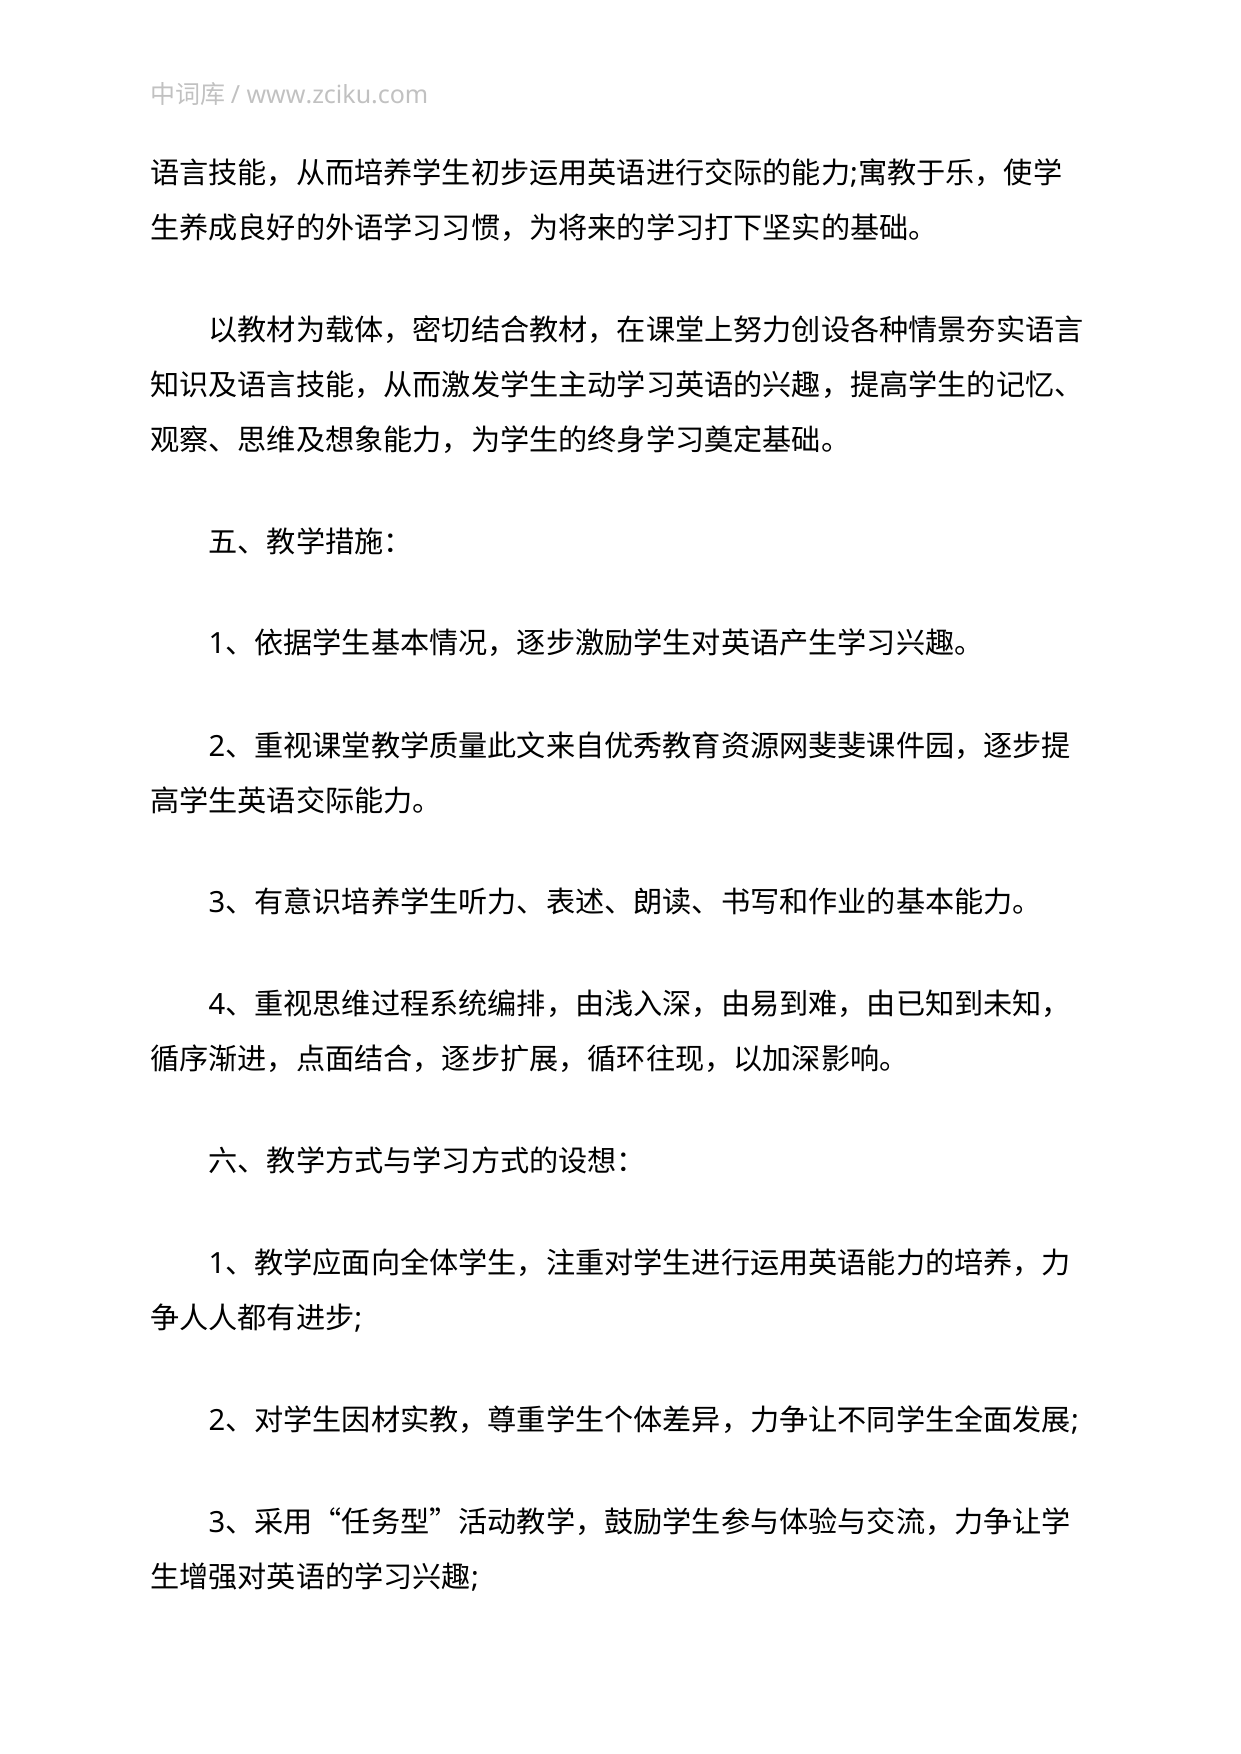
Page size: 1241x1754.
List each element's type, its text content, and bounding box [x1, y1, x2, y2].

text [150, 150, 1090, 247]
text 1、教学应面向全体学生，注重对学生进行运用英语能力的培养，力争人人都有进步; [150, 1239, 1090, 1337]
text 1、依据学生基本情况，逐步激励学生对英语产生学习兴趣。 [150, 620, 1090, 662]
text 六、教学方式与学习方式的设想： [150, 1138, 1090, 1180]
text 2、重视课堂教学质量此文来自优秀教育资源网斐斐课件园，逐步提高学生英语交际能力。 [150, 722, 1090, 819]
text 2、对学生因材实教，尊重学生个体差异，力争让不同学生全面发展; [150, 1396, 1090, 1439]
text 以教材为载体，密切结合教材，在课堂上努力创设各种情景夯实语言知识及语言技能，从而激发学生主动学习英语的兴趣，提高学生的记忆、观察、思维及想象能力，为学生的终身学习奠定基础。 [150, 307, 1090, 459]
text 五、教学措施： [150, 518, 1090, 561]
text 4、重视思维过程系统编排，由浅入深，由易到难，由已知到未知，循序渐进，点面结合，逐步扩展，循环往现，以加深影响。 [150, 981, 1090, 1078]
text 3、采用“任务型”活动教学，鼓励学生参与体验与交流，力争让学生增强对英语的学习兴趣; [150, 1498, 1090, 1596]
text 3、有意识培养学生听力、表述、朗读、书写和作业的基本能力。 [150, 879, 1090, 921]
